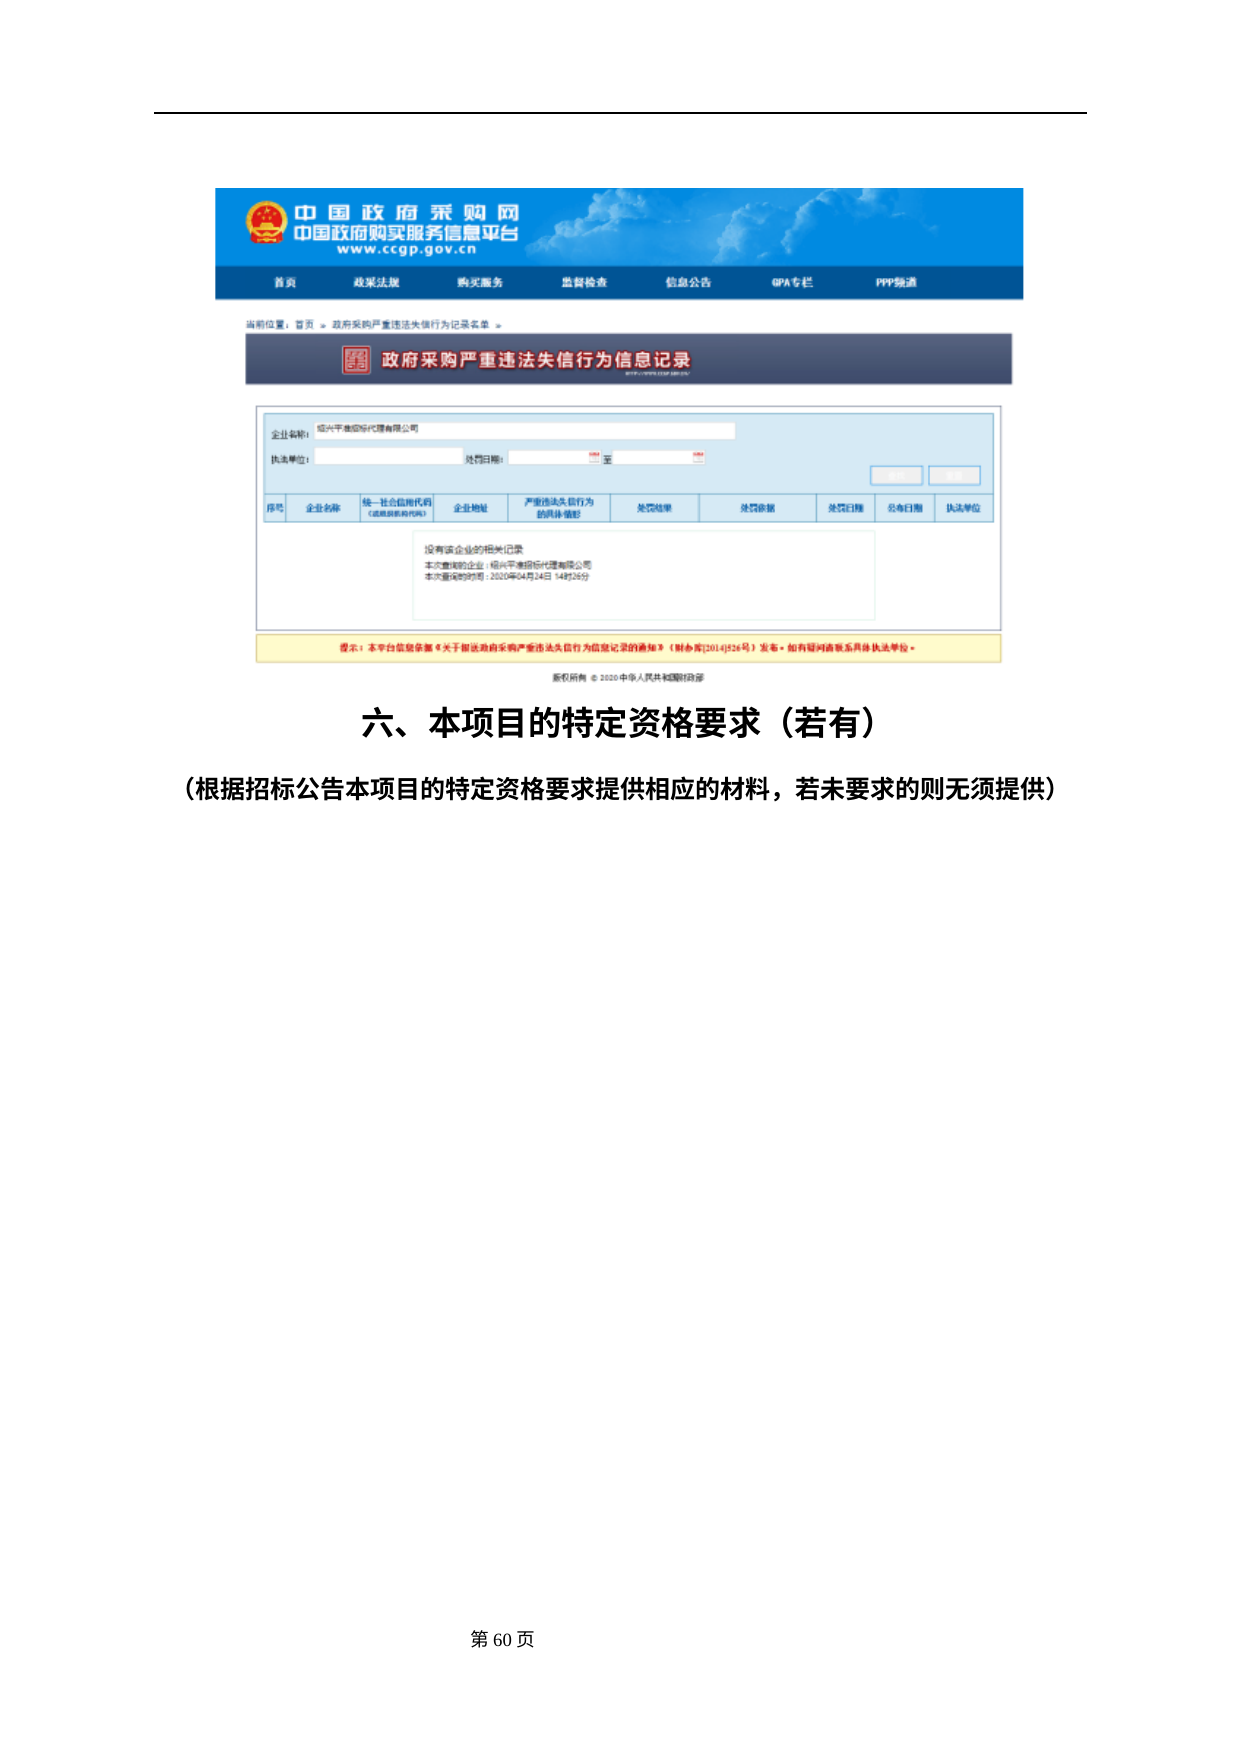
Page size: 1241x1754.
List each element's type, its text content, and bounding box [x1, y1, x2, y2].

picture [215, 188, 1025, 688]
text （根据招标公告本项目的特定资格要求提供相应的材料，若未要求的则无须提供） [153, 769, 1087, 806]
text 六、本项目的特定资格要求（若有） [169, 697, 1087, 745]
